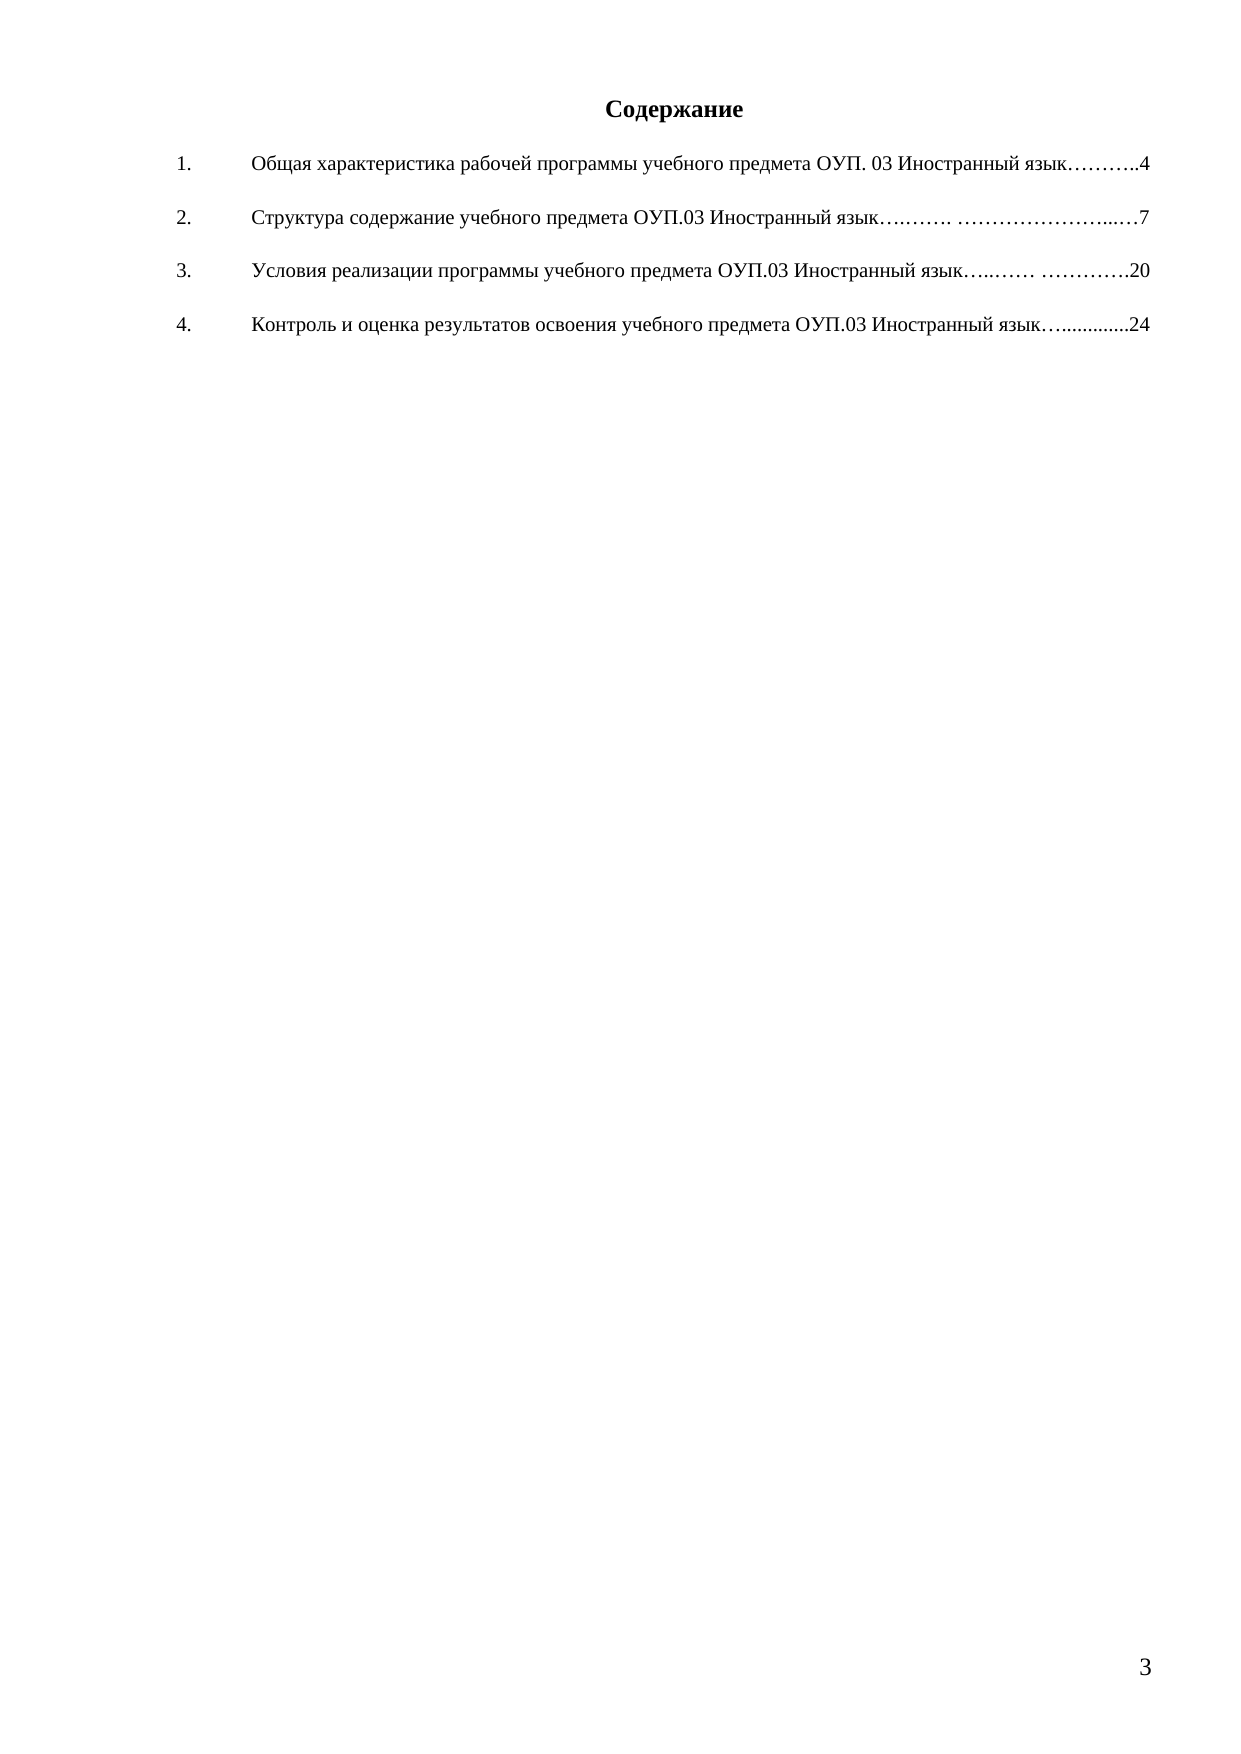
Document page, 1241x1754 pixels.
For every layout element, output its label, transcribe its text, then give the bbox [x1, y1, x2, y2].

list Условия реализации программы учебного предмета ОУП.03 Иностранный язык…..…… ………….20 [176, 258, 1152, 282]
list Структура содержание учебного предмета ОУП.03 Иностранный язык….……. …………………...…7 [176, 205, 1152, 229]
list Контроль и оценка результатов освоения учебного предмета ОУП.03 Иностранный язык….............24 [176, 312, 1152, 336]
list Общая характеристика рабочей программы учебного предмета ОУП. 03 Иностранный язык………..4 [176, 151, 1152, 175]
text Содержание [177, 94, 1171, 122]
